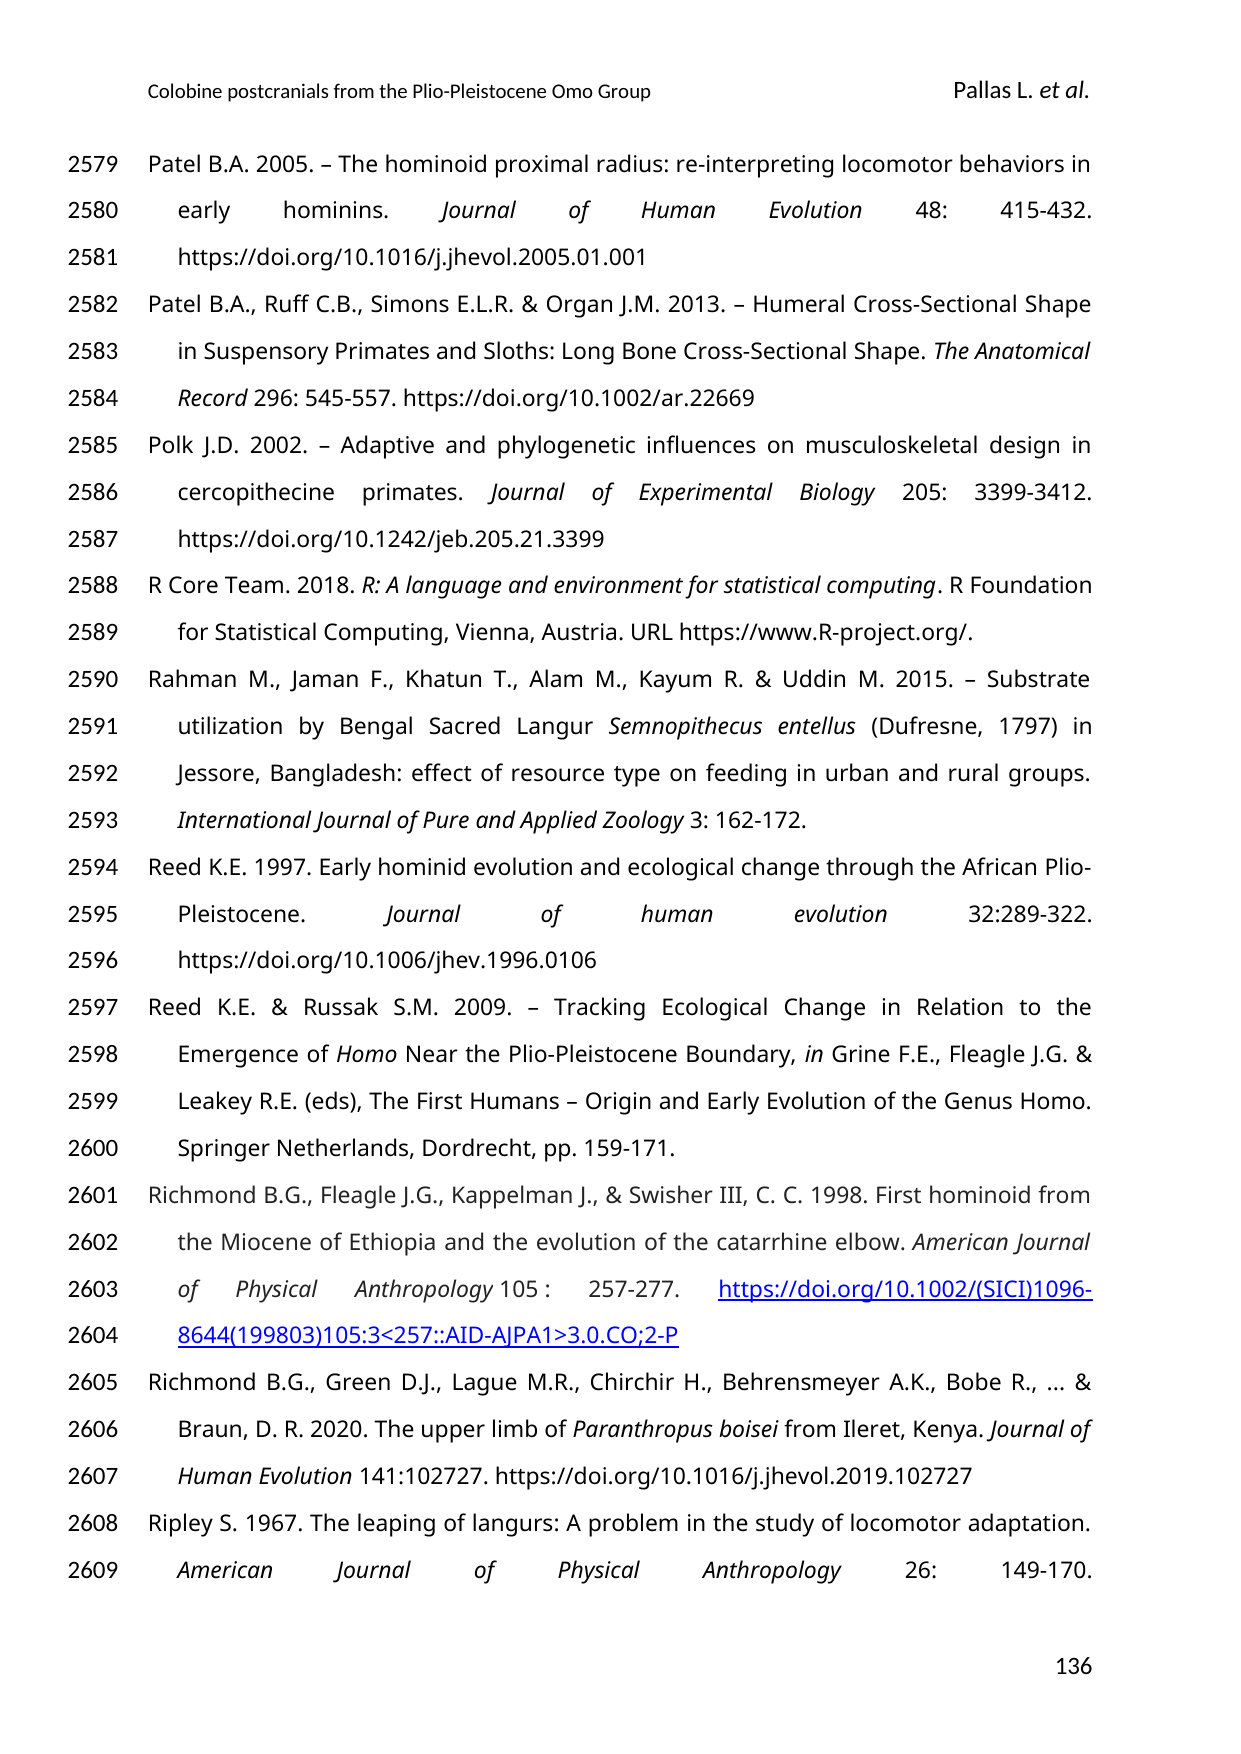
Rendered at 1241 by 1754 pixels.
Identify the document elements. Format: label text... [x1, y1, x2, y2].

text Reed K.E. 1997. Early hominid evolution and ecological change through the African Plio-Pleistocene. Journal of human evolution 32:289-322. https://doi.org/10.1006/jhev.1996.0106 [148, 851, 1093, 976]
text Richmond B.G., Fleagle J.G., Kappelman J., & Swisher III, C. C. 1998. First hominoid from the Miocene of Ethiopia and the evolution of the catarrhine elbow. American Journal of Physical Anthropology 105 : 257-277. https://doi.org/10.1002/(SICI)1096-8644(199803)105:3<257::AID-AJPA1>3.0.CO;2-P [148, 1210, 1093, 1351]
text R Core Team. 2018. R: A language and environment for statistical computing. R Foundation for Statistical Computing, Vienna, Austria. URL https://www.R-project.org/. [148, 569, 1093, 648]
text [148, 1507, 1093, 1585]
text Reed K.E. & Russak S.M. 2009. – Tracking Ecological Change in Relation to the Emergence of Homo Near the Plio-Pleistocene Boundary, in Grine F.E., Fleagle J.G. & Leakey R.E. (eds), The First Humans – Origin and Early Evolution of the Genus Homo. Springer Netherlands, Dordrecht, pp. 159-171. [148, 991, 1093, 1163]
text Patel B.A., Ruff C.B., Simons E.L.R. & Organ J.M. 2013. – Humeral Cross-Sectional Shape in Suspensory Primates and Sloths: Long Bone Cross-Sectional Shape. The Anatomical Record 296: 545-557. https://doi.org/10.1002/ar.22669 [148, 288, 1093, 413]
text Patel B.A. 2005. – The hominoid proximal radius: re-interpreting locomotor behaviors in early hominins. Journal of Human Evolution 48: 415-432. https://doi.org/10.1016/j.jhevol.2005.01.001 [148, 148, 1093, 273]
text Richmond B.G., Green D.J., Lague M.R., Chirchir H., Behrensmeyer A.K., Bobe R., ... & Braun, D. R. 2020. The upper limb of Paranthropus boisei from Ileret, Kenya. Journal of Human Evolution 141:102727. https://doi.org/10.1016/j.jhevol.2019.102727 [148, 1366, 1093, 1491]
text Rahman M., Jaman F., Khatun T., Alam M., Kayum R. & Uddin M. 2015. – Substrate utilization by Bengal Sacred Langur Semnopithecus entellus (Dufresne, 1797) in Jessore, Bangladesh: effect of resource type on feeding in urban and rural groups. International Journal of Pure and Applied Zoology 3: 162-172. [148, 663, 1093, 835]
text Polk J.D. 2002. – Adaptive and phylogenetic influences on musculoskeletal design in cercopithecine primates. Journal of Experimental Biology 205: 3399-3412. https://doi.org/10.1242/jeb.205.21.3399 [148, 429, 1093, 554]
